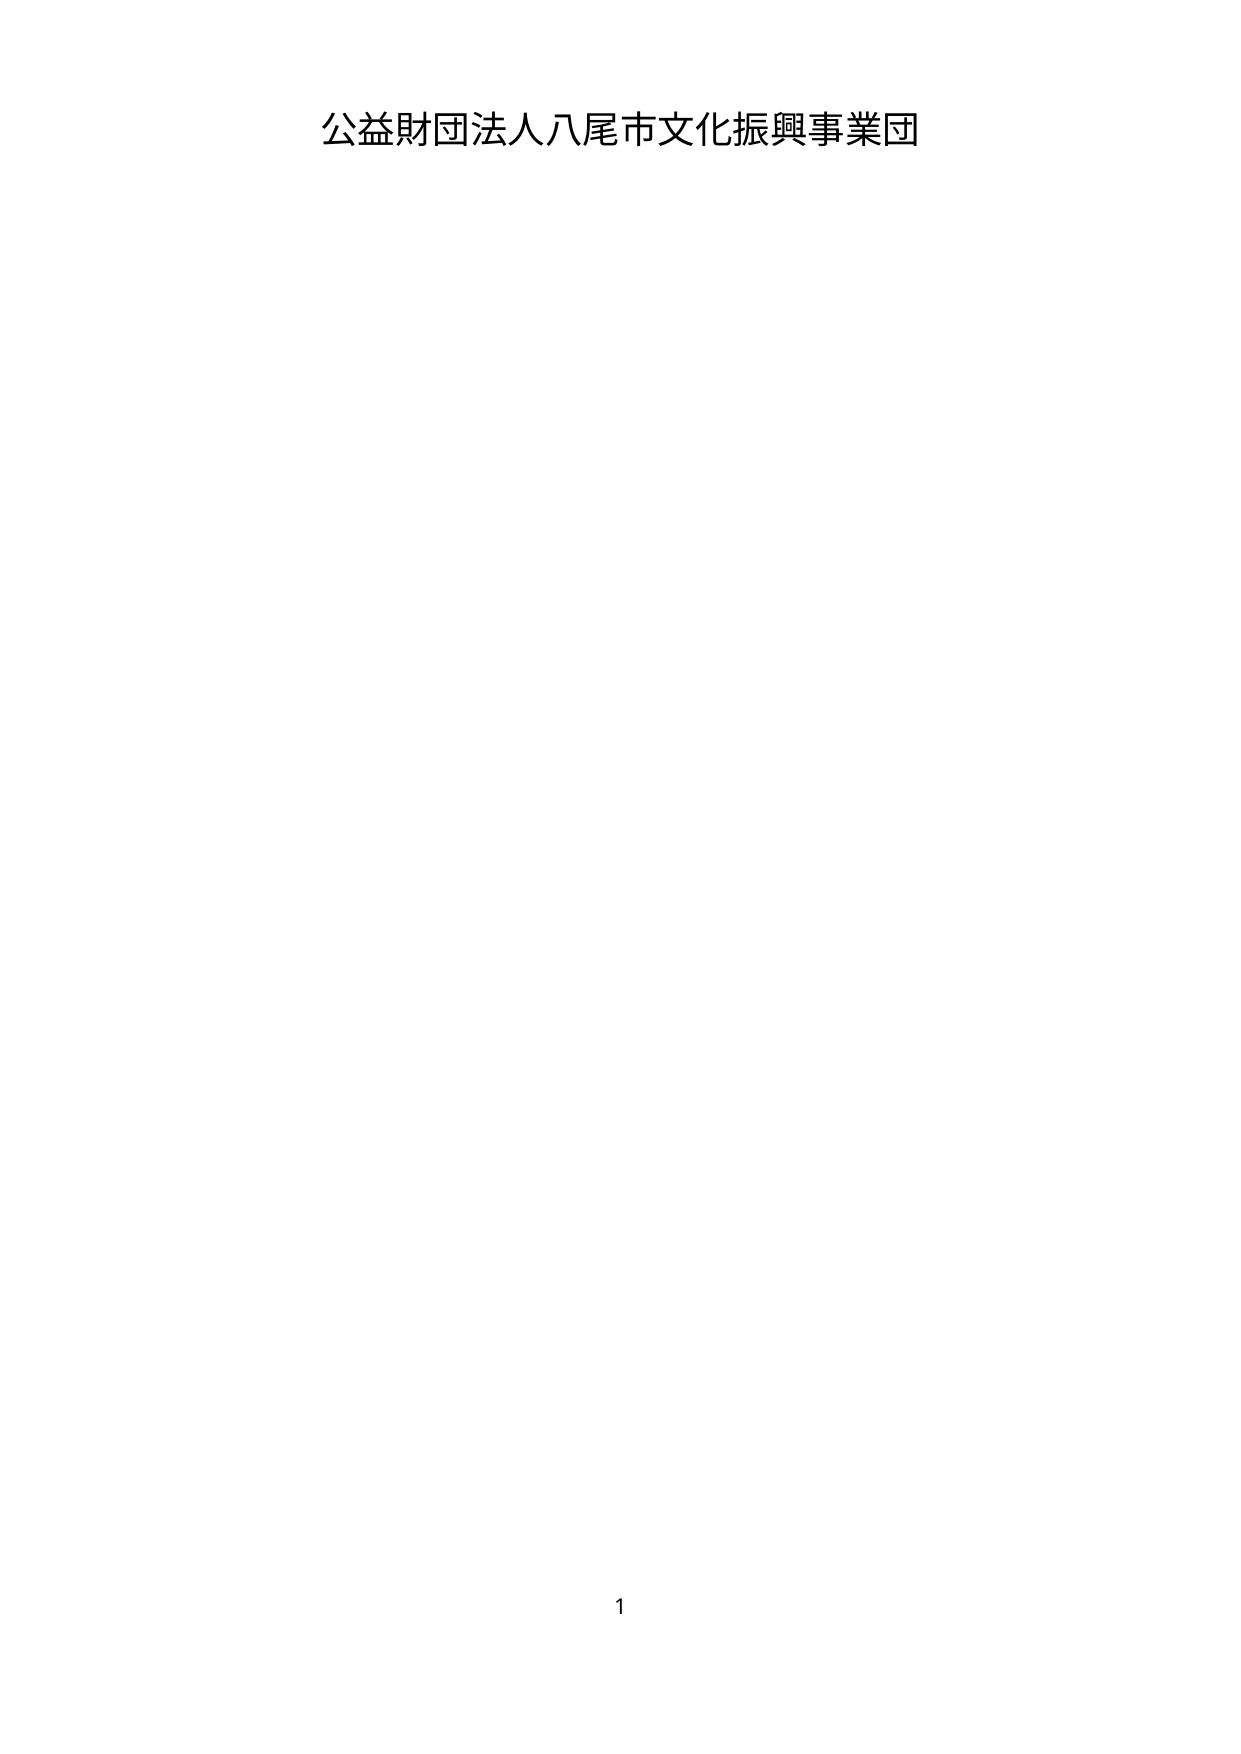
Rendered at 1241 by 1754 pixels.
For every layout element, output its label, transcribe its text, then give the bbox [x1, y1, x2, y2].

text 公益財団法人八尾市文化振興事業団 [177, 90, 1063, 165]
